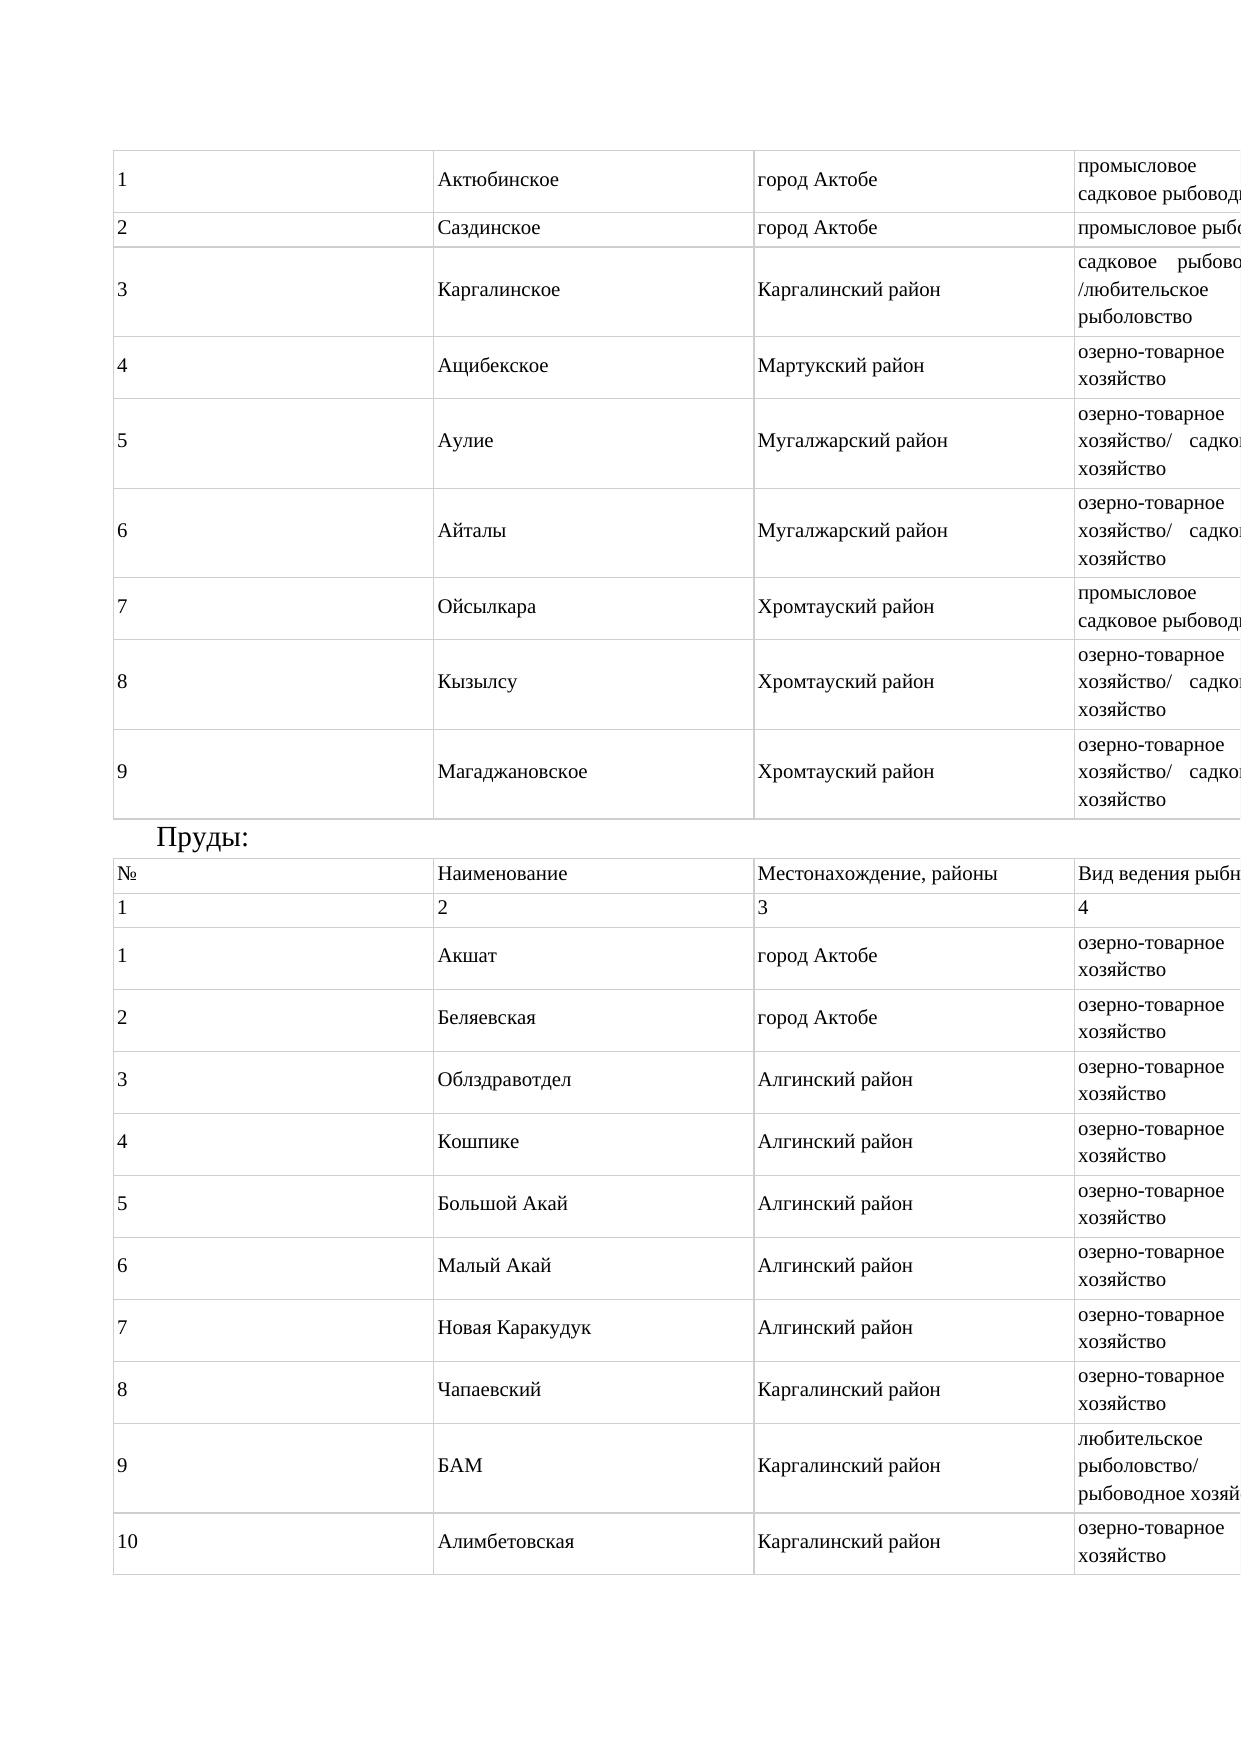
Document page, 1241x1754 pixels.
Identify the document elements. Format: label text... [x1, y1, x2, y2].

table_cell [1075, 1514, 1240, 1574]
table_cell промысловое рыболовство [1075, 213, 1240, 246]
table_cell 2 [114, 990, 433, 1051]
table_cell Алимбетовская [434, 1514, 753, 1574]
table_cell Ащибекское [434, 337, 753, 398]
table_cell 4 [1075, 894, 1240, 927]
table_cell Кызылсу [434, 640, 753, 729]
table_cell 2 [434, 894, 753, 927]
table_cell 3 [755, 894, 1074, 927]
table_cell 3 [114, 248, 433, 336]
table_cell Ойсылкара [434, 578, 753, 639]
table_cell озерно-товарное рыбоводное хозяйство [1075, 1238, 1240, 1299]
table_cell 9 [114, 1424, 433, 1512]
table_cell 7 [114, 1300, 433, 1361]
table_cell Акшат [434, 928, 753, 989]
table_cell Беляевская [434, 990, 753, 1051]
table_header Наименование [434, 859, 753, 892]
table_cell город Актобе [755, 151, 1074, 212]
table_cell Чапаевский [434, 1362, 753, 1423]
table_cell Айталы [434, 489, 753, 577]
text Пруды: [112, 819, 1128, 853]
table_cell 5 [114, 1176, 433, 1237]
table_cell Малый Акай [434, 1238, 753, 1299]
table_cell Алгинский район [755, 1300, 1074, 1361]
table_cell 7 [114, 578, 433, 639]
table_cell город Актобе [755, 213, 1074, 246]
table_cell 10 [114, 1514, 433, 1574]
table_cell Мугалжарский район [755, 399, 1074, 487]
table_cell город Актобе [755, 928, 1074, 989]
table_cell 1 [114, 894, 433, 927]
table_cell озерно-товарное рыбоводное хозяйство/ садковое рыбоводное хозяйство [1075, 489, 1240, 577]
table_cell город Актобе [755, 990, 1074, 1051]
table_cell Саздинское [434, 213, 753, 246]
table_cell садковое рыбоводное хозяйство /любительское (спортивное) рыболовство [1075, 248, 1240, 336]
table_cell 4 [114, 1114, 433, 1175]
table_cell озерно-товарное рыбоводное хозяйство [1075, 1362, 1240, 1423]
table_cell 2 [114, 213, 433, 246]
table_cell Аулие [434, 399, 753, 487]
table_cell 6 [114, 1238, 433, 1299]
table_cell любительское (спортивное) рыболовство/ садковое рыбоводное хозяйство [1075, 1424, 1240, 1512]
table_cell Каргалинский район [755, 1514, 1074, 1574]
table_cell озерно-товарное рыбоводное хозяйство/ садковое рыбоводное хозяйство [1075, 640, 1240, 729]
table_header Местонахождение, районы [755, 859, 1074, 892]
table_cell Каргалинское [434, 248, 753, 336]
table_cell Магаджановское [434, 730, 753, 818]
table_cell Хромтауский район [755, 730, 1074, 818]
table_cell Каргалинский район [755, 1362, 1074, 1423]
table_cell Мартукский район [755, 337, 1074, 398]
table_header № [114, 859, 433, 892]
table_cell озерно-товарное рыбоводное хозяйство/ садковое рыбоводное хозяйство [1075, 399, 1240, 487]
table_cell Алгинский район [755, 1052, 1074, 1113]
table_cell промысловое рыболовство/ садковое рыбоводное хозяйство [1075, 151, 1240, 212]
table_cell озерно-товарное рыбоводное хозяйство [1075, 1176, 1240, 1237]
table_header Вид ведения рыбного хозяйства [1075, 859, 1240, 892]
table_cell 3 [114, 1052, 433, 1113]
table_cell озерно-товарное рыбоводное хозяйство [1075, 1300, 1240, 1361]
table_cell Каргалинский район [755, 248, 1074, 336]
table_cell Алгинский район [755, 1238, 1074, 1299]
table_cell Облздравотдел [434, 1052, 753, 1113]
table_cell БАМ [434, 1424, 753, 1512]
table_cell промысловое рыболовство/ садковое рыбоводное хозяйство [1075, 578, 1240, 639]
table_cell озерно-товарное рыбоводное хозяйство [1075, 990, 1240, 1051]
table_cell Кошпике [434, 1114, 753, 1175]
table_cell Актюбинское [434, 151, 753, 212]
table_cell 8 [114, 640, 433, 729]
table_cell Большой Акай [434, 1176, 753, 1237]
table_cell 5 [114, 399, 433, 487]
table_cell озерно-товарное рыбоводное хозяйство [1075, 1114, 1240, 1175]
table_cell Новая Каракудук [434, 1300, 753, 1361]
table_cell 9 [114, 730, 433, 818]
table_cell 1 [114, 928, 433, 989]
table_cell Каргалинский район [755, 1424, 1074, 1512]
table_cell Хромтауский район [755, 640, 1074, 729]
table_cell Хромтауский район [755, 578, 1074, 639]
table_cell Алгинский район [755, 1176, 1074, 1237]
table_cell 8 [114, 1362, 433, 1423]
table_cell озерно-товарное рыбоводное хозяйство [1075, 928, 1240, 989]
table_cell Алгинский район [755, 1114, 1074, 1175]
table_cell 1 [114, 151, 433, 212]
table_cell Мугалжарский район [755, 489, 1074, 577]
table_cell озерно-товарное рыбоводное хозяйство [1075, 1052, 1240, 1113]
table_cell озерно-товарное рыбоводное хозяйство/ садковое рыбоводное хозяйство [1075, 730, 1240, 818]
table_cell озерно-товарное рыбоводное хозяйство [1075, 337, 1240, 398]
table_cell 6 [114, 489, 433, 577]
table_cell 4 [114, 337, 433, 398]
